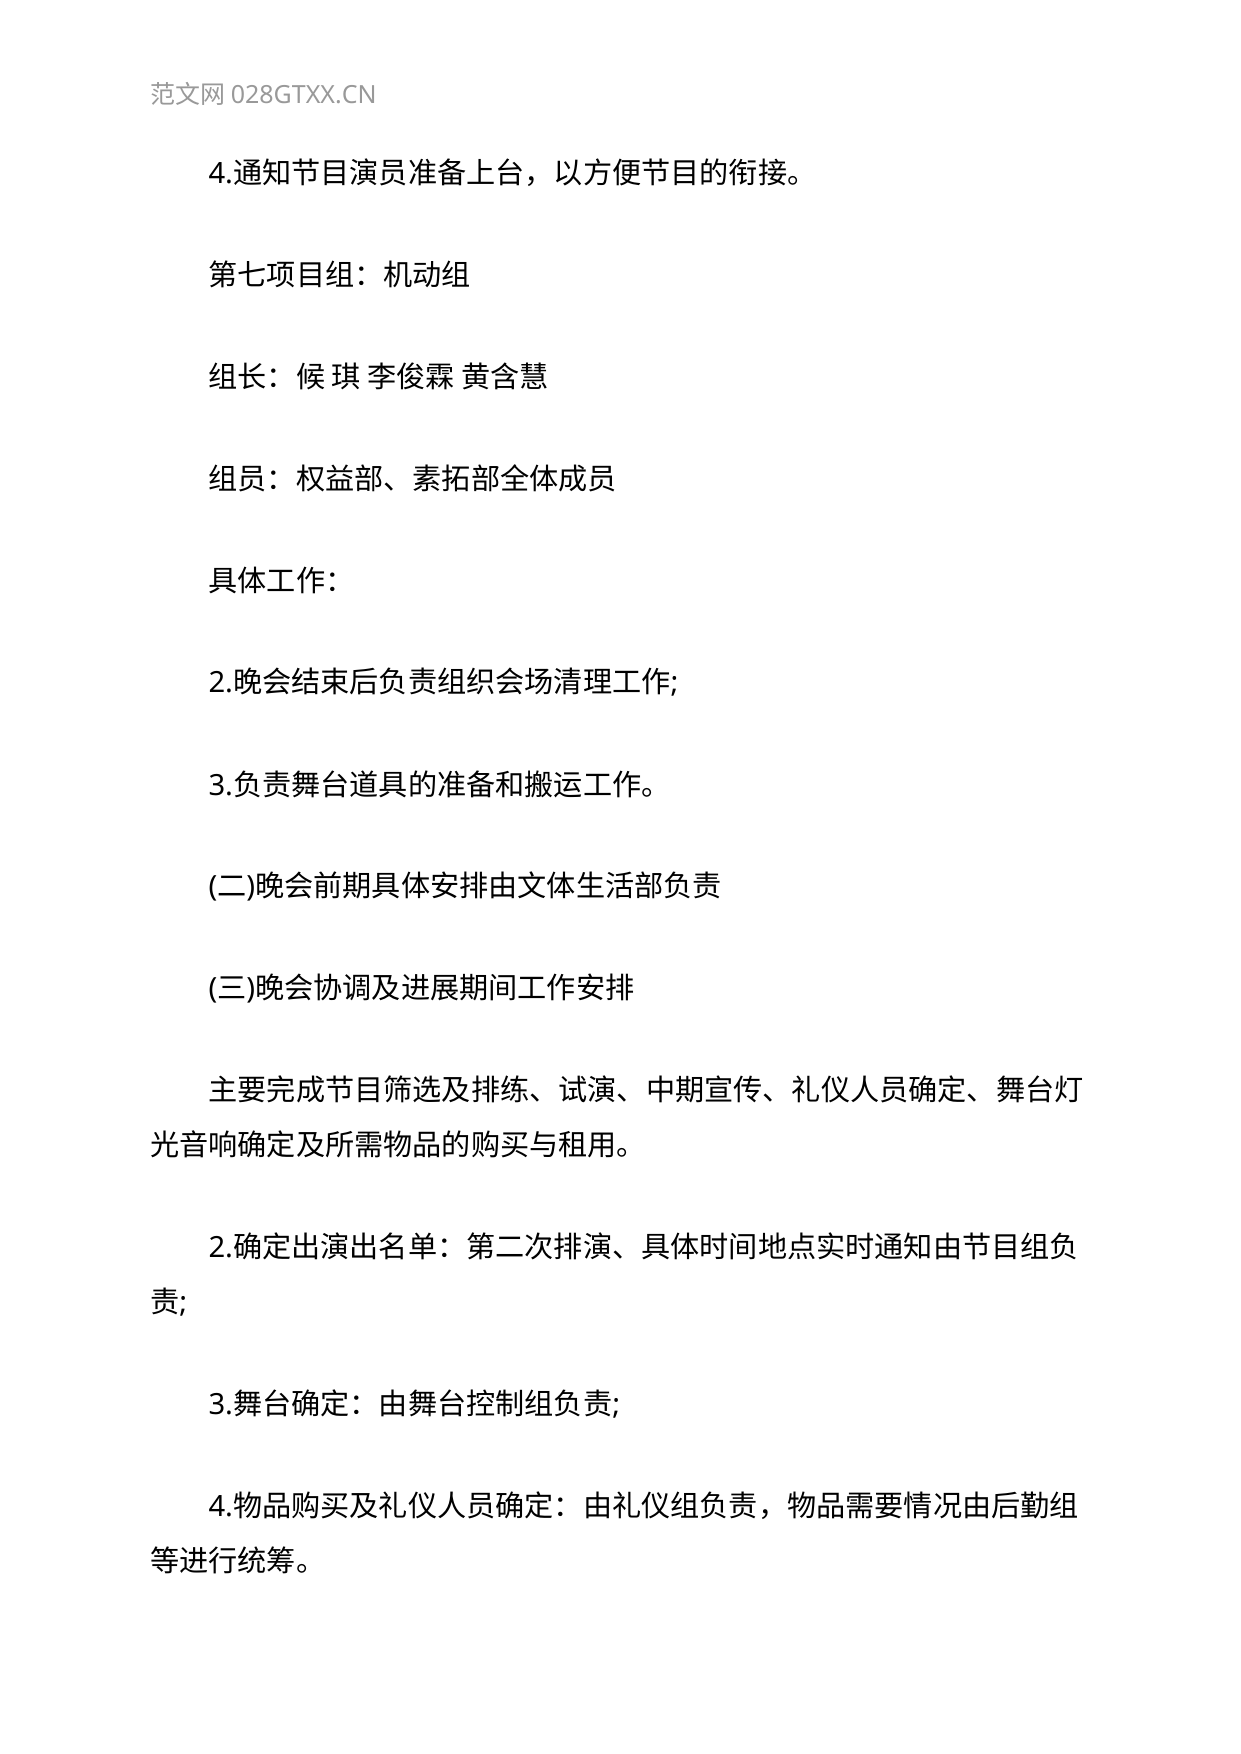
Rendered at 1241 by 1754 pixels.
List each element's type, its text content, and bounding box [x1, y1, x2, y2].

text 2.晚会结束后负责组织会场清理工作; [150, 659, 1090, 701]
text (三)晚会协调及进展期间工作安排 [150, 965, 1090, 1007]
text 4.通知节目演员准备上台，以方便节目的衔接。 [150, 150, 1090, 192]
text 具体工作： [150, 557, 1090, 599]
text 2.确定出演出名单：第二次排演、具体时间地点实时通知由节目组负责; [150, 1224, 1090, 1321]
text 第七项目组：机动组 [150, 252, 1090, 294]
text 3.舞台确定：由舞台控制组负责; [150, 1381, 1090, 1423]
text 4.物品购买及礼仪人员确定：由礼仪组负责，物品需要情况由后勤组等进行统筹。 [150, 1483, 1090, 1580]
text 3.负责舞台道具的准备和搬运工作。 [150, 761, 1090, 803]
text 组长：候 琪 李俊霖 黄含慧 [150, 354, 1090, 396]
text (二)晚会前期具体安排由文体生活部负责 [150, 863, 1090, 905]
text 组员：权益部、素拓部全体成员 [150, 456, 1090, 498]
text 主要完成节目筛选及排练、试演、中期宣传、礼仪人员确定、舞台灯光音响确定及所需物品的购买与租用。 [150, 1067, 1090, 1164]
